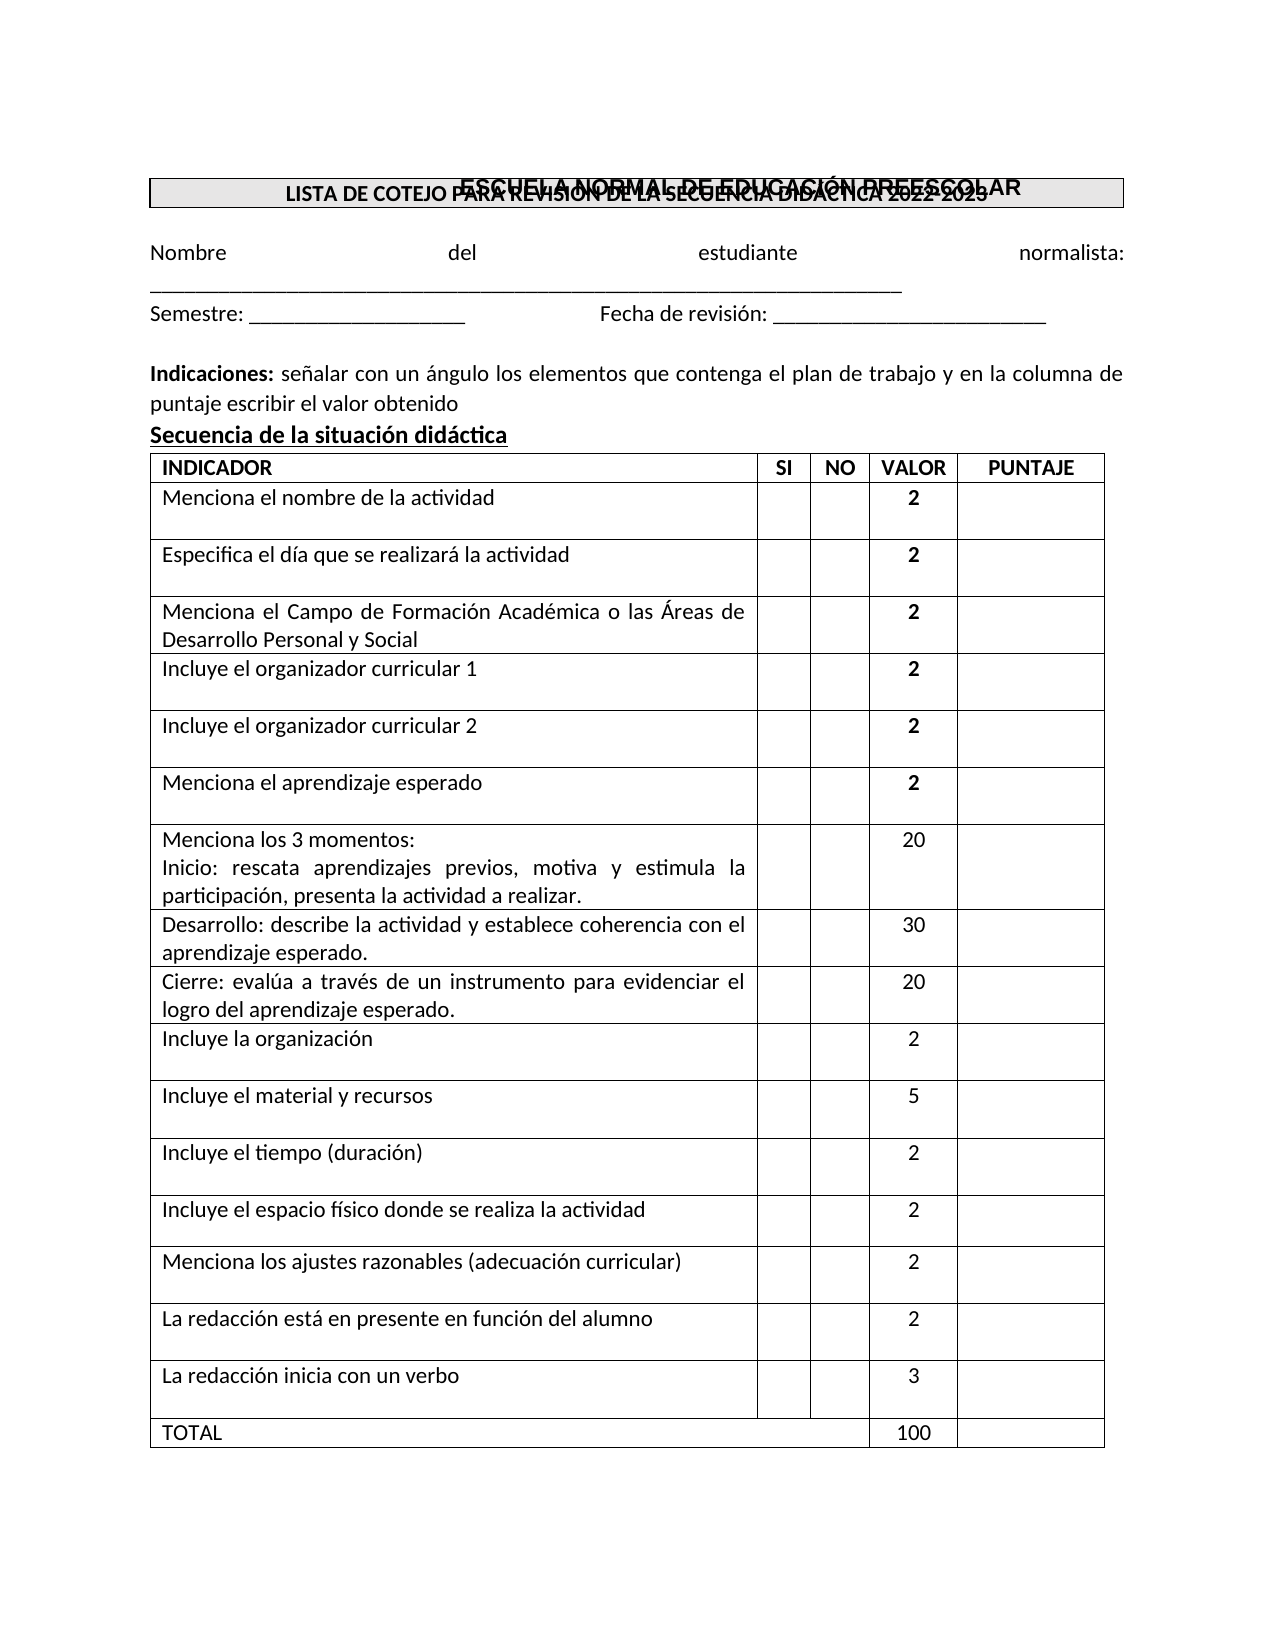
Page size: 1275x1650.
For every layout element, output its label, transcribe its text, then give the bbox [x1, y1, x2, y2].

table_cell Incluye el espacio físico donde se realiza la actividad [151, 1196, 757, 1246]
table_cell [811, 1247, 869, 1303]
text Semestre: ___________________ Fecha de revisión: ________________________ [150, 299, 1125, 327]
text Nombre del estudiante normalista: __________________________________________________________________ [150, 238, 1125, 297]
table_cell [811, 711, 869, 767]
table_cell [811, 768, 869, 824]
table_cell TOTAL [151, 1419, 869, 1447]
table_cell [758, 1247, 810, 1303]
table_cell 2 [870, 1139, 957, 1194]
table_cell [811, 1361, 869, 1417]
table_cell Menciona el Campo de Formación Académica o las Áreas de Desarrollo Personal y Social [151, 597, 757, 653]
table_cell [758, 910, 810, 966]
table_cell [758, 1361, 810, 1417]
table_cell [958, 1081, 1104, 1137]
table_cell [958, 1196, 1104, 1246]
text Indicaciones: señalar con un ángulo los elementos que contenga el plan de trabajo y en la columna de puntaje escribir el valor obtenido [150, 359, 1125, 417]
table_cell [811, 654, 869, 710]
table_cell Incluye el tiempo (duración) [151, 1139, 757, 1194]
table_cell [811, 910, 869, 966]
table_cell 20 [870, 967, 957, 1023]
table_header PUNTAJE [958, 454, 1104, 482]
table_cell [958, 768, 1104, 824]
table_header LISTA DE COTEJO PARA REVISIÓN DE LA SECUENCIA DIDÁCTICA 2022-2023 [151, 179, 1123, 207]
table_cell [958, 597, 1104, 653]
table_cell Especifica el día que se realizará la actividad [151, 540, 757, 596]
table_cell [811, 1196, 869, 1246]
table_cell [958, 910, 1104, 966]
text Secuencia de la situación didáctica [150, 419, 1125, 450]
table_cell Menciona los 3 momentos: Inicio: rescata aprendizajes previos, motiva y estimula la participación, presenta la actividad a realizar. [151, 825, 757, 909]
table_cell [811, 1024, 869, 1080]
table_cell [958, 1024, 1104, 1080]
table_cell Incluye el organizador curricular 2 [151, 711, 757, 767]
table_cell [758, 483, 810, 539]
table_cell [958, 654, 1104, 710]
table_cell Menciona los ajustes razonables (adecuación curricular) [151, 1247, 757, 1303]
table_cell [811, 1304, 869, 1360]
table_cell [958, 1247, 1104, 1303]
table_cell Menciona el nombre de la actividad [151, 483, 757, 539]
table_cell 2 [870, 654, 957, 710]
table_cell [758, 967, 810, 1023]
table_cell Menciona el aprendizaje esperado [151, 768, 757, 824]
table_cell [958, 1361, 1104, 1417]
table_cell [811, 1081, 869, 1137]
table_cell Incluye el material y recursos [151, 1081, 757, 1137]
table_header SI [758, 454, 810, 482]
table_cell 2 [870, 597, 957, 653]
table_cell 2 [870, 1304, 957, 1360]
table_cell [958, 825, 1104, 909]
table_cell [758, 1081, 810, 1137]
table_cell [758, 825, 810, 909]
table_cell 5 [870, 1081, 957, 1137]
table_cell 2 [870, 1247, 957, 1303]
table_cell [758, 654, 810, 710]
table_cell [958, 1419, 1104, 1447]
table_cell [958, 540, 1104, 596]
table_cell 2 [870, 711, 957, 767]
table_cell [758, 1024, 810, 1080]
table_cell 30 [870, 910, 957, 966]
table_cell [811, 540, 869, 596]
table_cell 2 [870, 1024, 957, 1080]
table_cell [811, 1139, 869, 1194]
table_header NO [811, 454, 869, 482]
table_cell [958, 1304, 1104, 1360]
table_cell La redacción inicia con un verbo [151, 1361, 757, 1417]
table_cell [758, 597, 810, 653]
table_cell [758, 1139, 810, 1194]
table_cell 100 [870, 1419, 957, 1447]
table_header VALOR [870, 454, 957, 482]
table_cell [811, 825, 869, 909]
table_header INDICADOR [151, 454, 757, 482]
table_cell [811, 967, 869, 1023]
table_cell 2 [870, 768, 957, 824]
table_cell 2 [870, 1196, 957, 1246]
table_cell Cierre: evalúa a través de un instrumento para evidenciar el logro del aprendizaje esperado. [151, 967, 757, 1023]
table_cell [758, 711, 810, 767]
table_cell [811, 597, 869, 653]
table_cell [811, 483, 869, 539]
table_cell [758, 1304, 810, 1360]
table_cell 2 [870, 540, 957, 596]
table_cell Incluye la organización [151, 1024, 757, 1080]
table_cell La redacción está en presente en función del alumno [151, 1304, 757, 1360]
table_cell [958, 483, 1104, 539]
table_cell [958, 1139, 1104, 1194]
table_cell [958, 967, 1104, 1023]
table_cell Desarrollo: describe la actividad y establece coherencia con el aprendizaje esperado. [151, 910, 757, 966]
table_cell [758, 540, 810, 596]
table_cell 2 [870, 483, 957, 539]
table_cell [758, 768, 810, 824]
table_cell 3 [870, 1361, 957, 1417]
table_cell [958, 711, 1104, 767]
table_cell [758, 1196, 810, 1246]
table_cell Incluye el organizador curricular 1 [151, 654, 757, 710]
table_cell 20 [870, 825, 957, 909]
